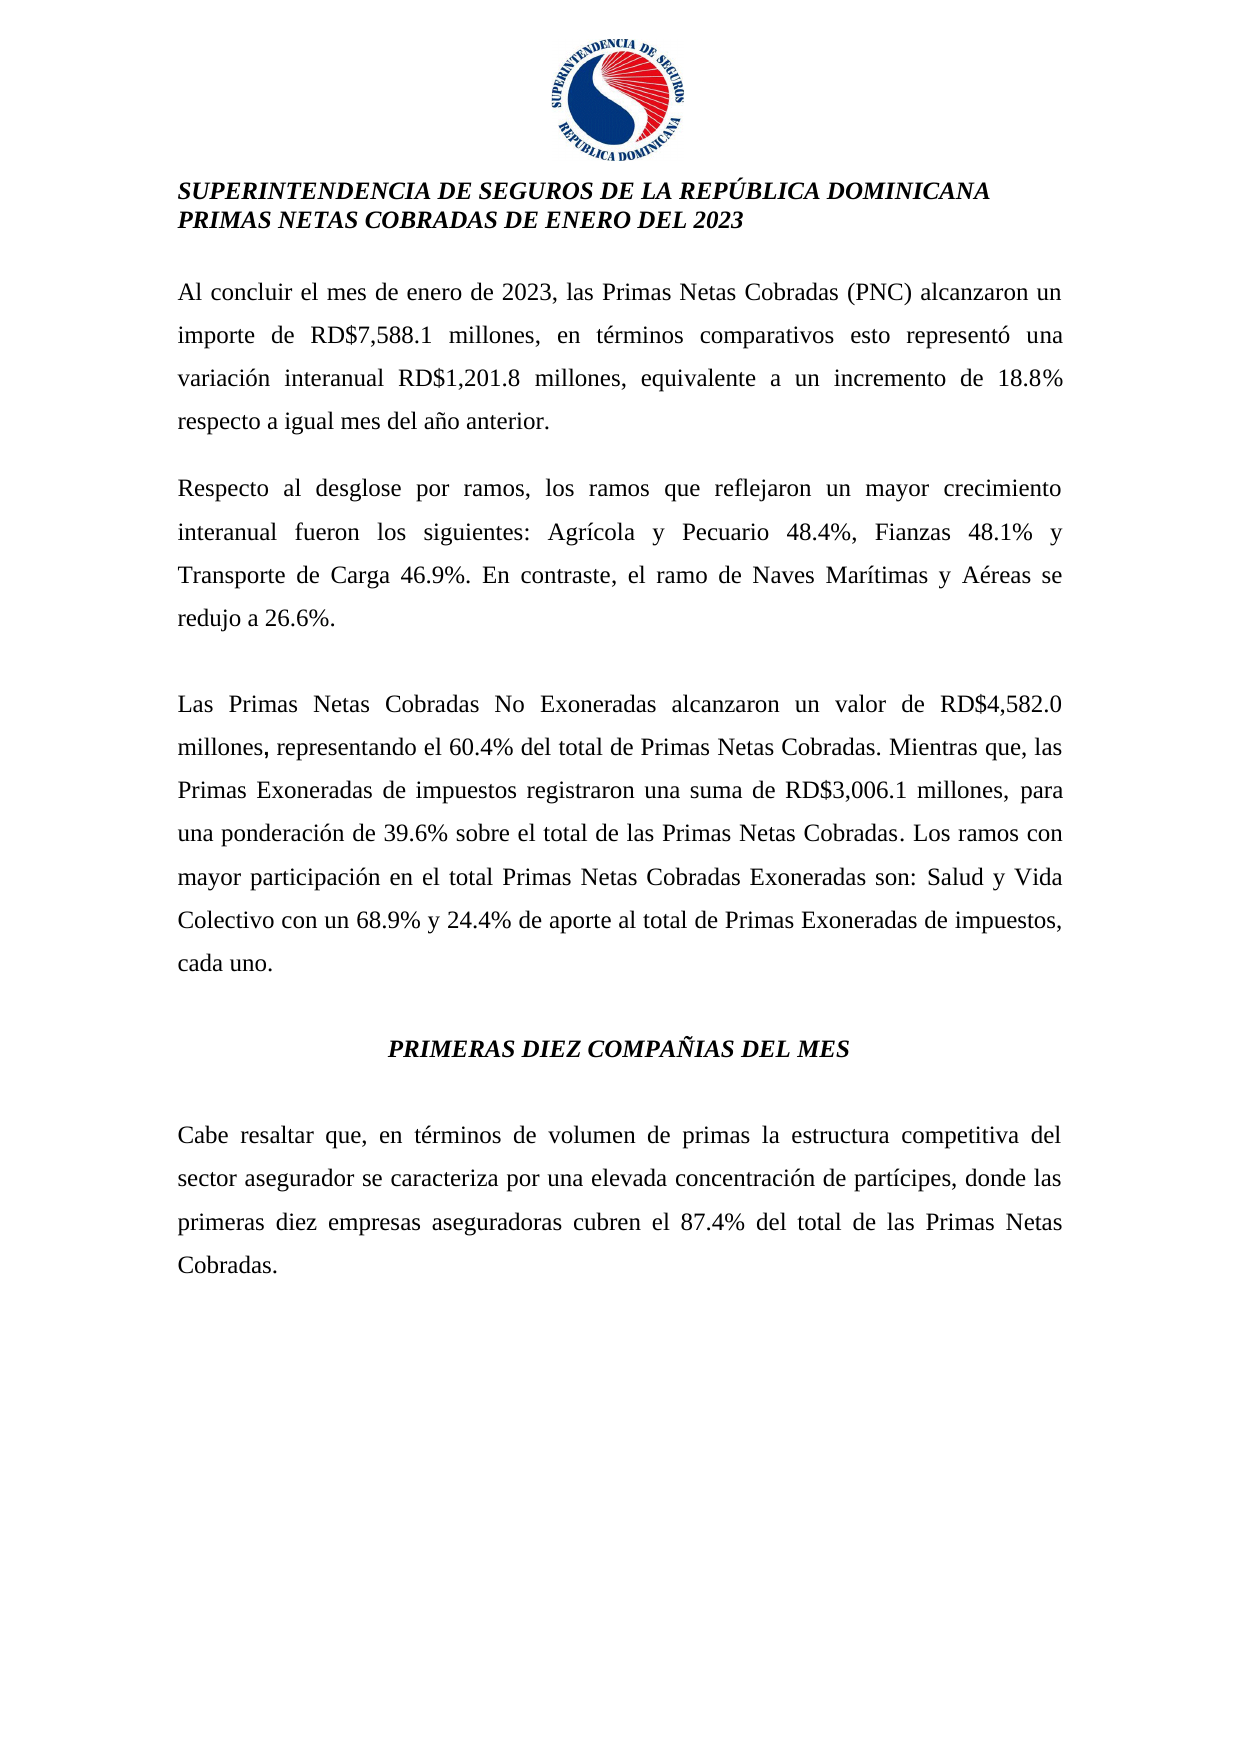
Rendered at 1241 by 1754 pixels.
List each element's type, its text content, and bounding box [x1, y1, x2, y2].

text PRIMERAS DIEZ COMPAÑIAS DEL MES [177, 1034, 1063, 1063]
text SUPERINTENDENCIA DE SEGUROS DE LA REPÚBLICA DOMINICANA PRIMAS NETAS COBRADAS DE ENERO DEL 2023 [177, 176, 1063, 234]
text Las Primas Netas Cobradas No Exoneradas alcanzaron un valor de RD$4,582.0 millones, representando el 60.4% del total de Primas Netas Cobradas. Mientras que, las Primas Exoneradas de impuestos registraron una suma de RD$3,006.1 millones, para una ponderación de 39.6% sobre el total de las Primas Netas Cobradas. Los ramos con mayor participación en el total Primas Netas Cobradas Exoneradas son: Salud y Vida Colectivo con un 68.9% y 24.4% de aporte al total de Primas Exoneradas de impuestos, cada uno. [177, 689, 1063, 977]
text Al concluir el mes de enero de 2023, las Primas Netas Cobradas (PNC) alcanzaron un importe de RD$7,588.1 millones, en términos comparativos esto representó una variación interanual RD$1,201.8 millones, equivalente a un incremento de 18.8% respecto a igual mes del año anterior. [177, 277, 1063, 435]
text Respecto al desglose por ramos, los ramos que reflejaron un mayor crecimiento interanual fueron los siguientes: Agrícola y Pecuario 48.4%, Fianzas 48.1% y Transporte de Carga 46.9%. En contraste, el ramo de Naves Marítimas y Aéreas se redujo a 26.6%. [177, 473, 1063, 632]
picture [551, 39, 685, 161]
text Cabe resaltar que, en términos de volumen de primas la estructura competitiva del sector asegurador se caracteriza por una elevada concentración de partícipes, donde las primeras diez empresas aseguradoras cubren el 87.4% del total de las Primas Netas Cobradas. [177, 1120, 1063, 1278]
